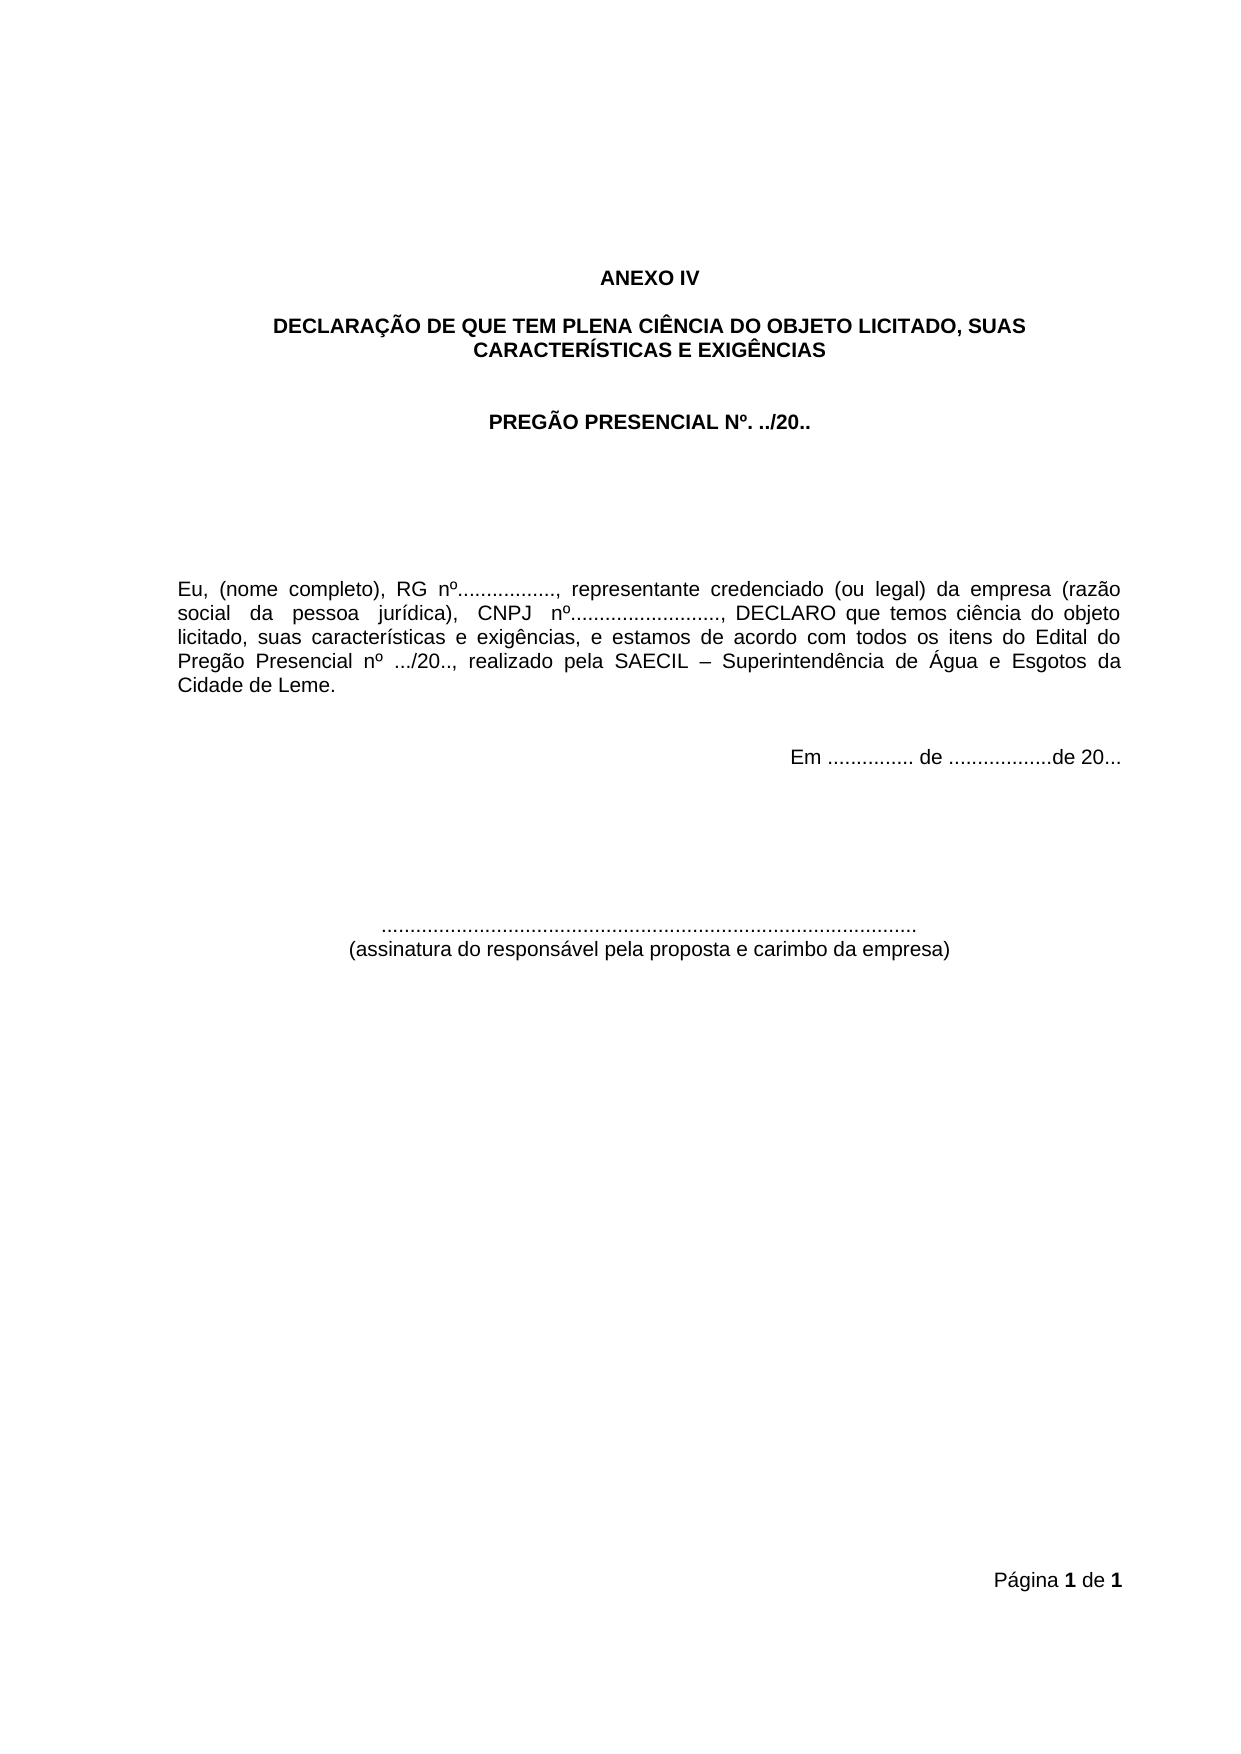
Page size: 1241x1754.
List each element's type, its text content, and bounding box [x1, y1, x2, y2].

text Em ............... de ..................de 20... [177, 745, 1122, 769]
text (assinatura do responsável pela proposta e carimbo da empresa) [177, 937, 1122, 961]
text PREGÃO PRESENCIAL Nº. ../20.. [177, 409, 1122, 433]
text Eu, (nome completo), RG nº................., representante credenciado (ou legal) da empresa (razão social da pessoa jurídica), CNPJ nº.........................., DECLARO que temos ciência do objeto licitado, suas características e exigências, e estamos de acordo com todos os itens do Edital do Pregão Presencial nº .../20.., realizado pela SAECIL – Superintendência de Água e Esgotos da Cidade de Leme. [177, 577, 1122, 697]
text DECLARAÇÃO DE QUE TEM PLENA CIÊNCIA DO OBJETO LICITADO, SUAS CARACTERÍSTICAS E EXIGÊNCIAS [177, 314, 1122, 362]
text ............................................................................................. [177, 913, 1122, 937]
text ANEXO IV [177, 266, 1122, 290]
